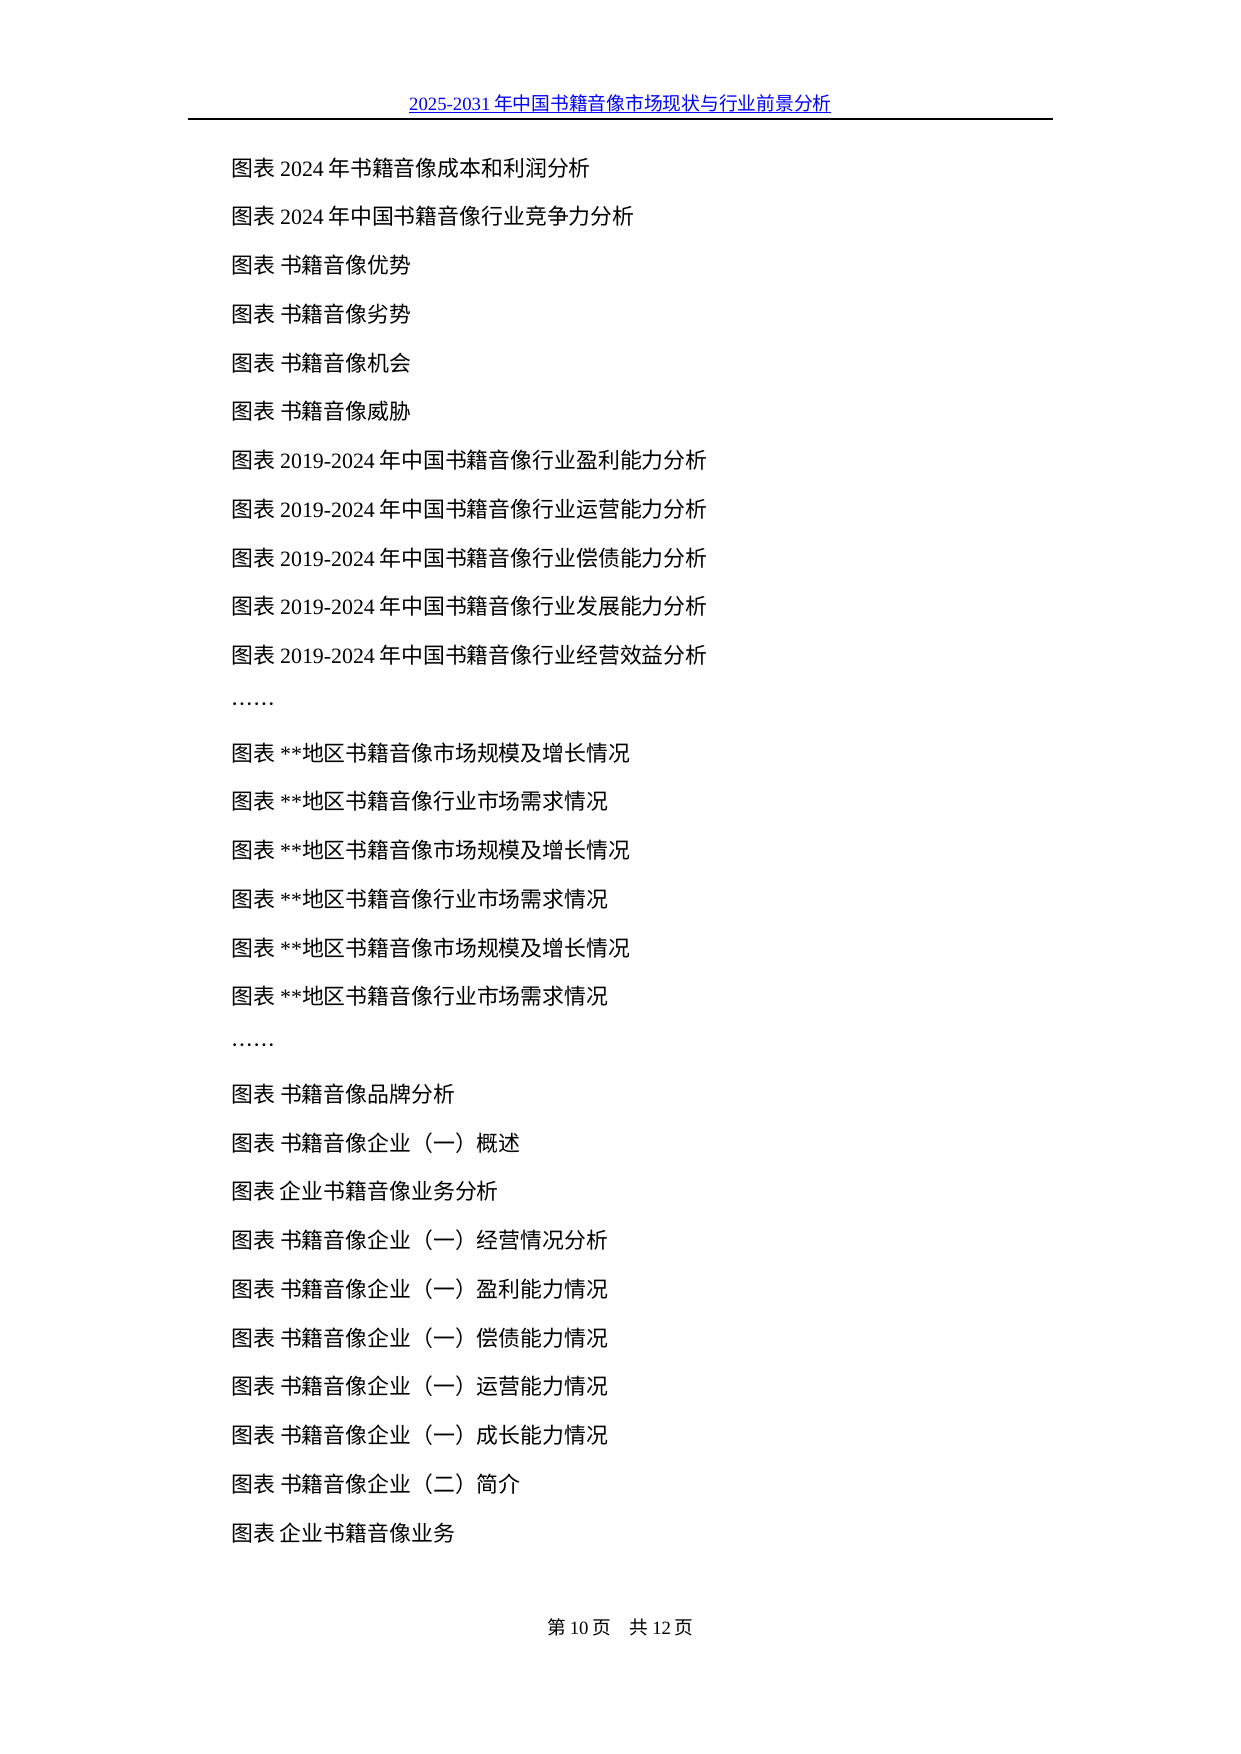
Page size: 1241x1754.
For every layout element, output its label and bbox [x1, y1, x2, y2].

text [187, 150, 1053, 1548]
